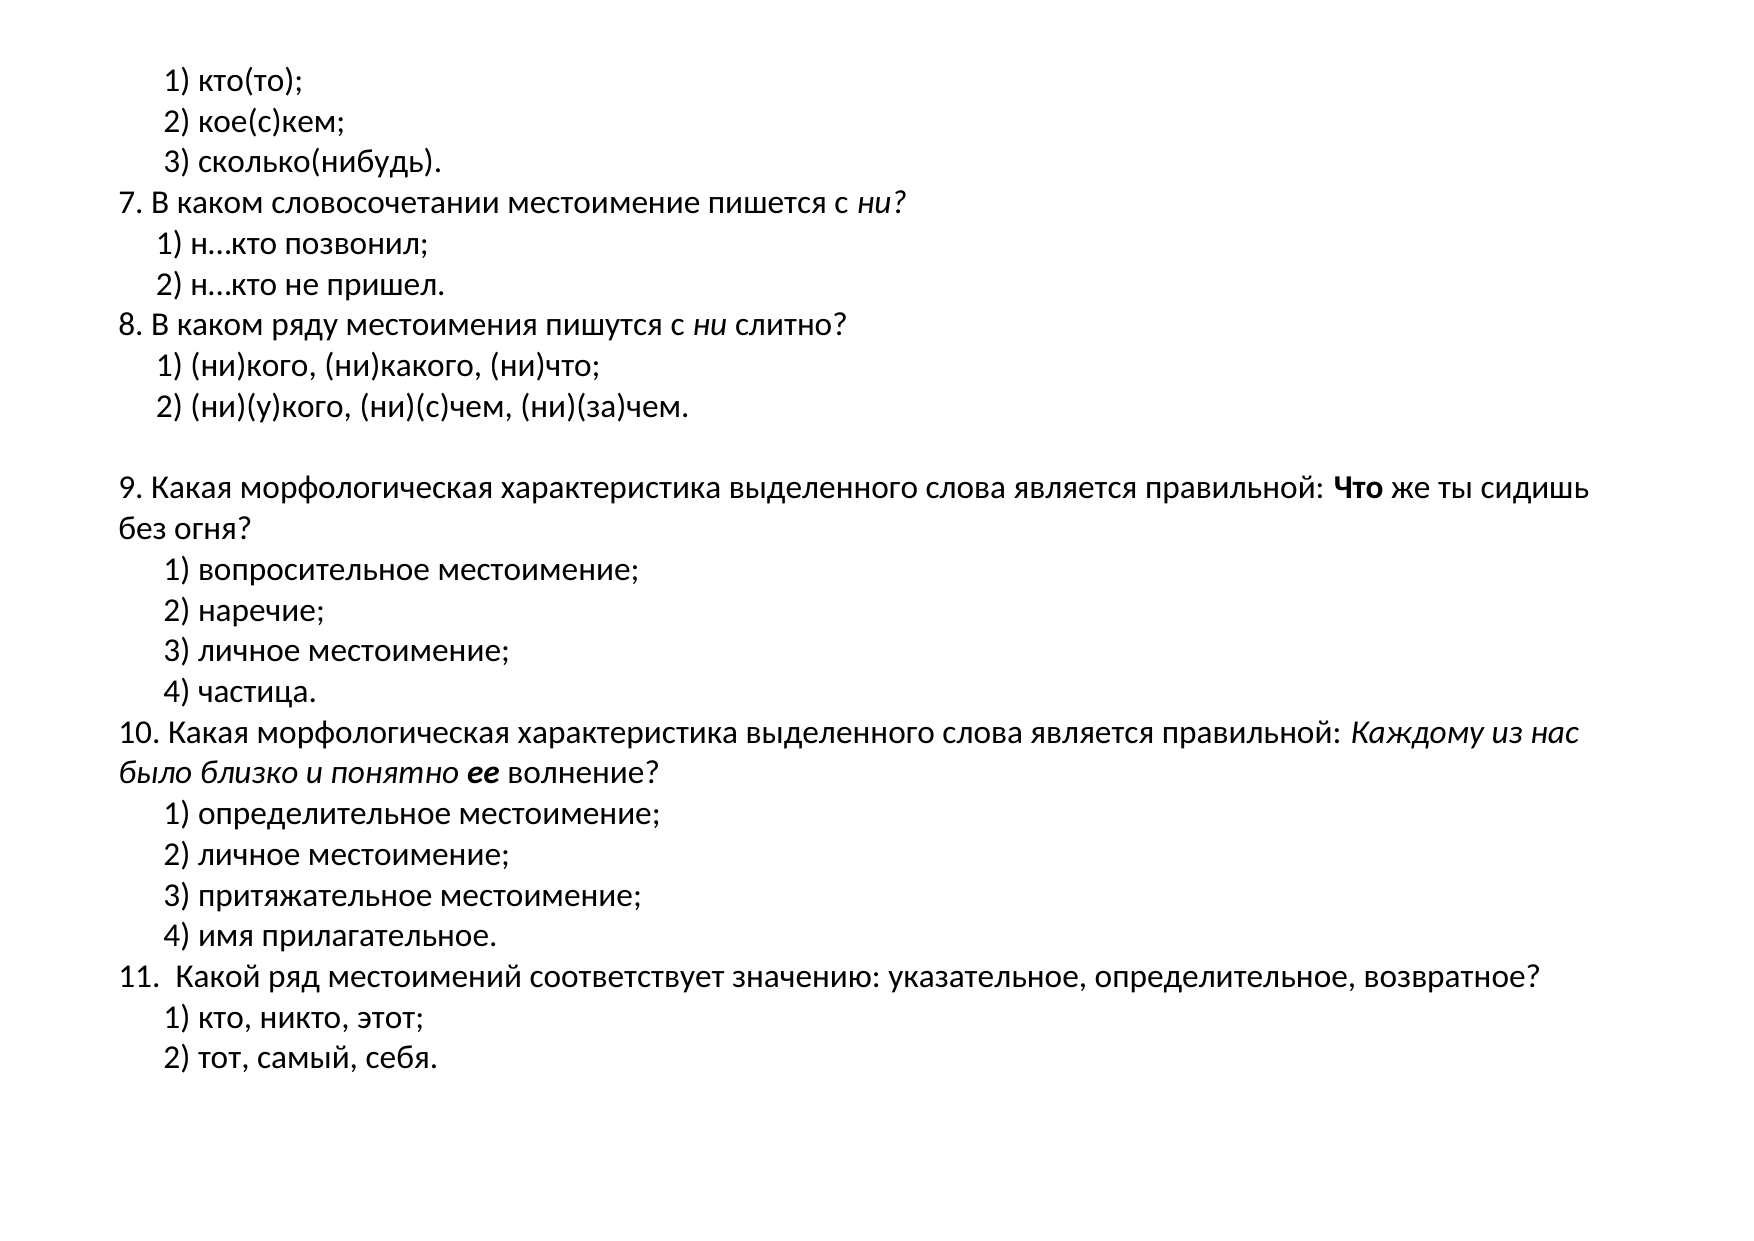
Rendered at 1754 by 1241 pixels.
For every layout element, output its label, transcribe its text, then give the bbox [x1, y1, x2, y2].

text 1) кто, никто, этот; [118, 996, 1636, 1037]
text 4) имя прилагательное. [118, 914, 1636, 955]
text 8. В каком ряду местоимения пишутся с ни слитно? [118, 303, 1636, 344]
text 2) (ни)(у)кого, (ни)(с)чем, (ни)(за)чем. [118, 385, 1636, 426]
text 1) вопросительное местоимение; [118, 548, 1636, 588]
text 2) тот, самый, себя. [118, 1037, 1636, 1077]
text 3) притяжательное местоимение; [118, 874, 1636, 914]
text 2) н…кто не пришел. [118, 263, 1636, 303]
text 10. Какая морфологическая характеристика выделенного слова является правильной: Каждому из нас было близко и понятно ее волнение? [118, 711, 1636, 792]
text 9. Какая морфологическая характеристика выделенного слова является правильной: Что же ты сидишь без огня? [118, 466, 1636, 548]
text 2) личное местоимение; [118, 833, 1636, 874]
text 11. Какой ряд местоимений соответствует значению: указательное, определительное, возвратное? [118, 955, 1636, 996]
text 7. В каком словосочетании местоимение пишется с ни? [118, 181, 1636, 222]
text 1) определительное местоимение; [118, 792, 1636, 833]
text 1) (ни)кого, (ни)какого, (ни)что; [118, 344, 1636, 385]
text 2) кое(с)кем; [118, 100, 1636, 141]
text 2) наречие; [118, 588, 1636, 629]
text 1) н…кто позвонил; [118, 222, 1636, 263]
text 1) кто(то); [118, 59, 1636, 100]
text 4) частица. [118, 670, 1636, 711]
text 3) личное местоимение; [118, 629, 1636, 670]
text 3) сколько(нибудь). [118, 141, 1636, 181]
